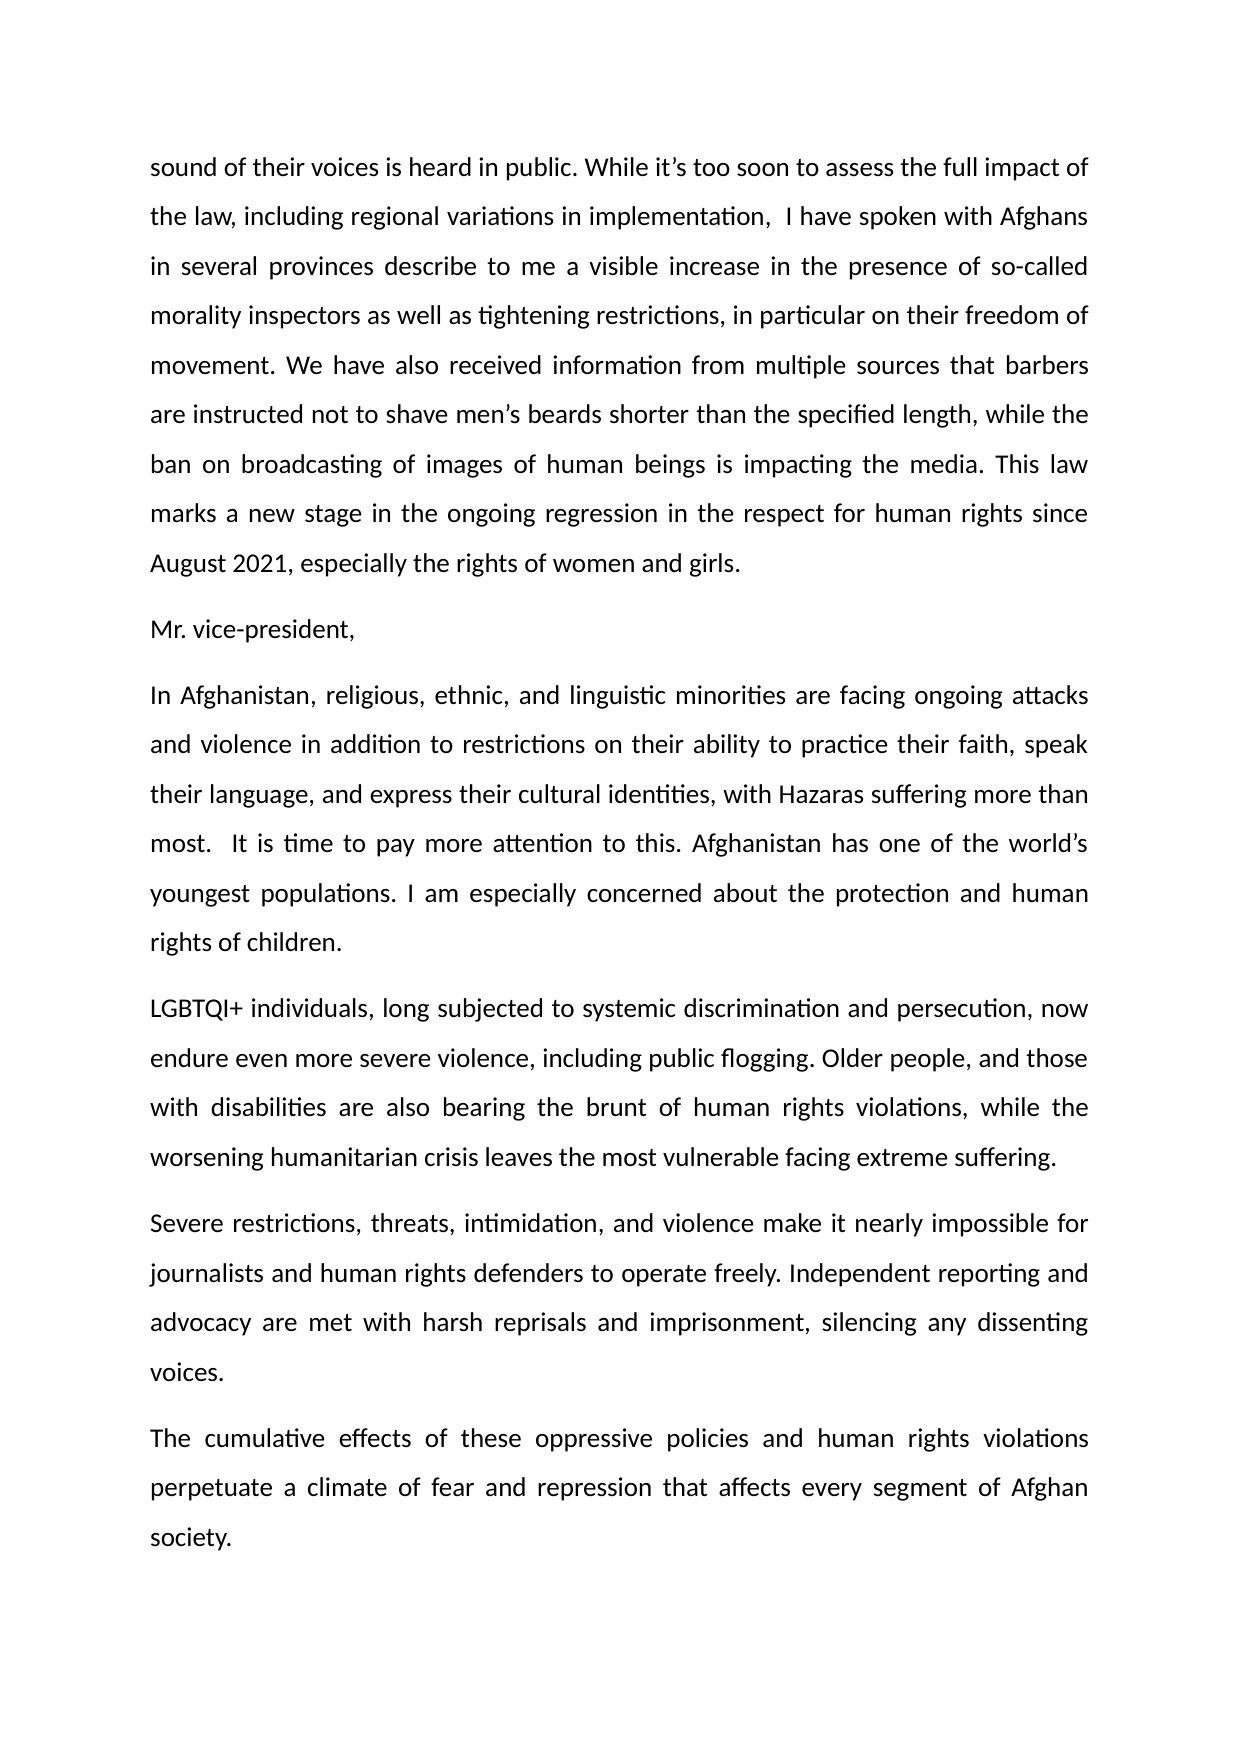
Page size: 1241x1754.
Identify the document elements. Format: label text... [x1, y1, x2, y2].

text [150, 150, 1090, 579]
text Severe restrictions, threats, intimidation, and violence make it nearly impossible for journalists and human rights defenders to operate freely. Independent reporting and advocacy are met with harsh reprisals and imprisonment, silencing any dissenting voices. [150, 1206, 1090, 1388]
text LGBTQI+ individuals, long subjected to systemic discrimination and persecution, now endure even more severe violence, including public flogging. Older people, and those with disabilities are also bearing the brunt of human rights violations, while the worsening humanitarian crisis leaves the most vulnerable facing extreme suffering. [150, 992, 1090, 1173]
text Mr. vice-president, [150, 612, 1090, 645]
text In Afghanistan, religious, ethnic, and linguistic minorities are facing ongoing attacks and violence in addition to restrictions on their ability to practice their faith, speak their language, and express their cultural identities, with Hazaras suffering more than most. It is time to pay more attention to this. Afghanistan has one of the world’s youngest populations. I am especially concerned about the protection and human rights of children. [150, 678, 1090, 958]
text The cumulative effects of these oppressive policies and human rights violations perpetuate a climate of fear and repression that affects every segment of Afghan society. [150, 1421, 1090, 1553]
